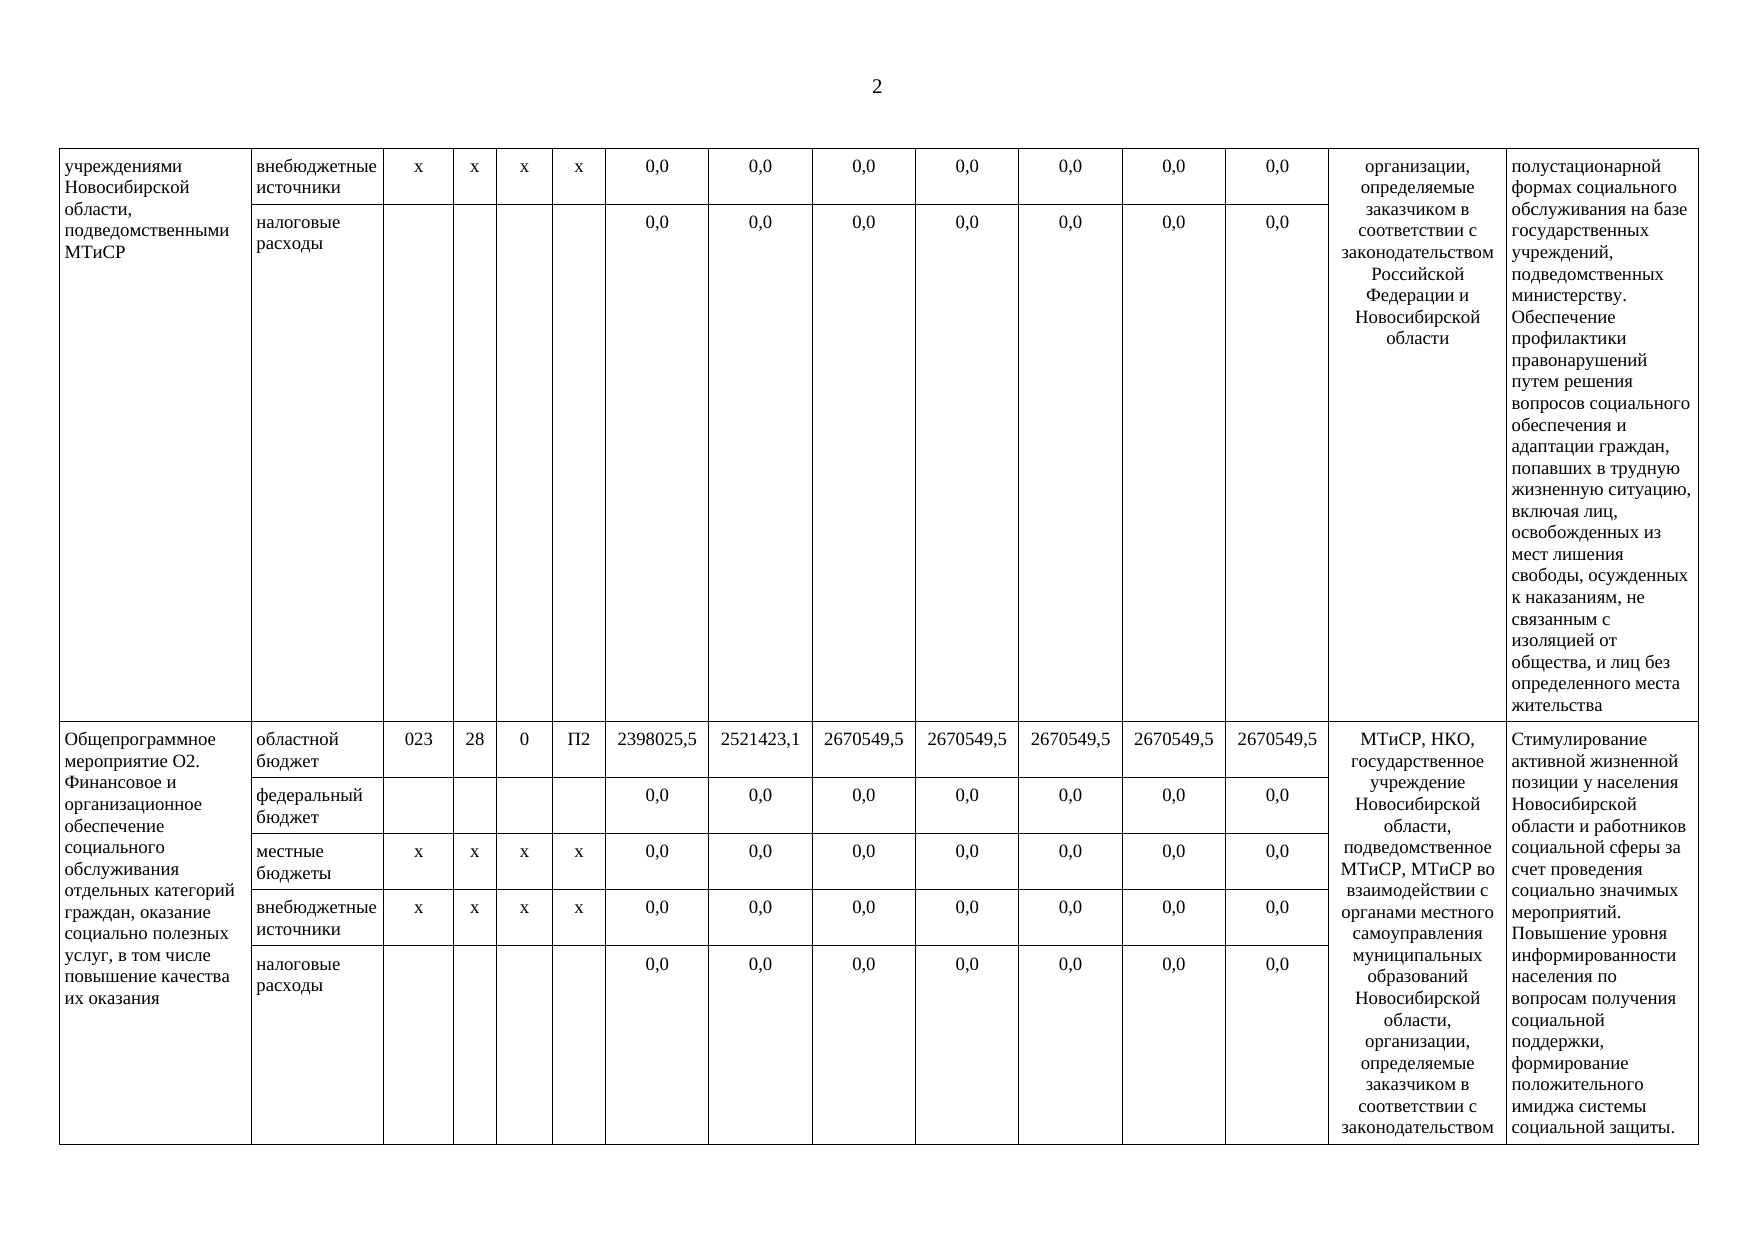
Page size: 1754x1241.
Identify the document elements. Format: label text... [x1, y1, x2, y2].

table_cell 2670549,5 [1019, 722, 1122, 777]
table_cell налоговые расходы [252, 946, 383, 1144]
table_cell 2398025,5 [606, 722, 708, 777]
table_cell [454, 205, 496, 721]
table_cell 0,0 [606, 205, 708, 721]
table_cell 0,0 [916, 834, 1018, 889]
table_cell МТиСР, НКО, государственное учреждение Новосибирской области, подведомственное МТиСР, МТиСР во взаимодействии с органами местного самоуправления муниципальных образований Новосибирской области, организации, определяемые заказчиком в соответствии с законодательством Российской Федерации и Новосибирской области [1329, 722, 1506, 1144]
table_cell [553, 778, 605, 833]
table_cell х [384, 834, 453, 889]
table_cell 0,0 [1226, 205, 1328, 721]
table_cell 0,0 [709, 149, 812, 204]
table_cell 0,0 [916, 778, 1018, 833]
table_cell х [384, 890, 453, 945]
table_cell Общепрограммное мероприятие О2. Финансовое и организационное обеспечение социального обслуживания отдельных категорий граждан, оказание социально полезных услуг, в том числе повышение качества их оказания [60, 722, 251, 1144]
table_cell х [454, 890, 496, 945]
table_cell 0,0 [606, 890, 708, 945]
table_cell 0,0 [709, 890, 812, 945]
table_cell [454, 946, 496, 1144]
table_cell 0,0 [916, 149, 1018, 204]
table_cell 2521423,1 [709, 722, 812, 777]
table_cell областной бюджет [252, 722, 383, 777]
table_cell 0,0 [916, 890, 1018, 945]
table_cell [497, 205, 552, 721]
table_cell 0,0 [1019, 890, 1122, 945]
table_cell х [553, 890, 605, 945]
table_cell 023 [384, 722, 453, 777]
table_cell [553, 946, 605, 1144]
table_cell местные бюджеты [252, 834, 383, 889]
table_cell [384, 205, 453, 721]
table_cell 0,0 [813, 890, 915, 945]
table_cell х [454, 149, 496, 204]
table_cell [497, 778, 552, 833]
table_cell 0,0 [709, 205, 812, 721]
table_cell х [384, 149, 453, 204]
table_cell 0,0 [813, 149, 915, 204]
table_cell налоговые расходы [252, 205, 383, 721]
table_cell [454, 778, 496, 833]
table_cell 0,0 [916, 946, 1018, 1144]
table_cell 0,0 [1226, 778, 1328, 833]
table_cell [384, 946, 453, 1144]
table_cell 0,0 [1019, 834, 1122, 889]
table_cell 0,0 [1226, 890, 1328, 945]
table_cell 0,0 [709, 946, 812, 1144]
table_cell федеральный бюджет [252, 778, 383, 833]
table_cell 0,0 [1123, 205, 1225, 721]
table_cell 0,0 [1019, 149, 1122, 204]
table_cell х [454, 834, 496, 889]
table_cell 0,0 [709, 834, 812, 889]
table_cell 0,0 [1123, 890, 1225, 945]
table_cell х [497, 890, 552, 945]
table_cell 0,0 [916, 205, 1018, 721]
table_cell 0,0 [1226, 149, 1328, 204]
table_cell 0,0 [1019, 778, 1122, 833]
table_cell 2670549,5 [1226, 722, 1328, 777]
table_cell 2670549,5 [813, 722, 915, 777]
table_cell [384, 778, 453, 833]
table_cell внебюджетные источники [252, 149, 383, 204]
table_cell 0,0 [1123, 778, 1225, 833]
table_cell 28 [454, 722, 496, 777]
table_cell 0,0 [606, 834, 708, 889]
table_cell 0,0 [813, 778, 915, 833]
table_cell х [497, 834, 552, 889]
table_cell 0,0 [606, 149, 708, 204]
table_cell 0,0 [1123, 946, 1225, 1144]
table_cell 0,0 [606, 946, 708, 1144]
table_cell [553, 205, 605, 721]
table_cell 0,0 [813, 205, 915, 721]
table_cell 0,0 [1226, 834, 1328, 889]
table_cell х [553, 834, 605, 889]
table_cell 0,0 [813, 834, 915, 889]
table_cell 2670549,5 [916, 722, 1018, 777]
table_cell 0 [497, 722, 552, 777]
table_cell х [553, 149, 605, 204]
table_cell 0,0 [1019, 946, 1122, 1144]
table_cell 0,0 [1123, 834, 1225, 889]
table_cell 0,0 [1019, 205, 1122, 721]
table_cell [497, 946, 552, 1144]
table_cell 0,0 [1226, 946, 1328, 1144]
table_cell внебюджетные источники [252, 890, 383, 945]
table_cell 0,0 [1123, 149, 1225, 204]
table_cell 0,0 [813, 946, 915, 1144]
table_cell х [497, 149, 552, 204]
table_cell Стимулирование активной жизненной позиции у населения Новосибирской области и работников социальной сферы за счет проведения социально значимых мероприятий. Повышение уровня информированности населения по вопросам получения социальной поддержки, формирование положительного имиджа системы социальной защиты. Обеспечение социального обслуживания отдельных категорий граждан [1507, 722, 1698, 1144]
table_cell 2670549,5 [1123, 722, 1225, 777]
table_cell П2 [553, 722, 605, 777]
table_cell 0,0 [606, 778, 708, 833]
table_cell 0,0 [709, 778, 812, 833]
